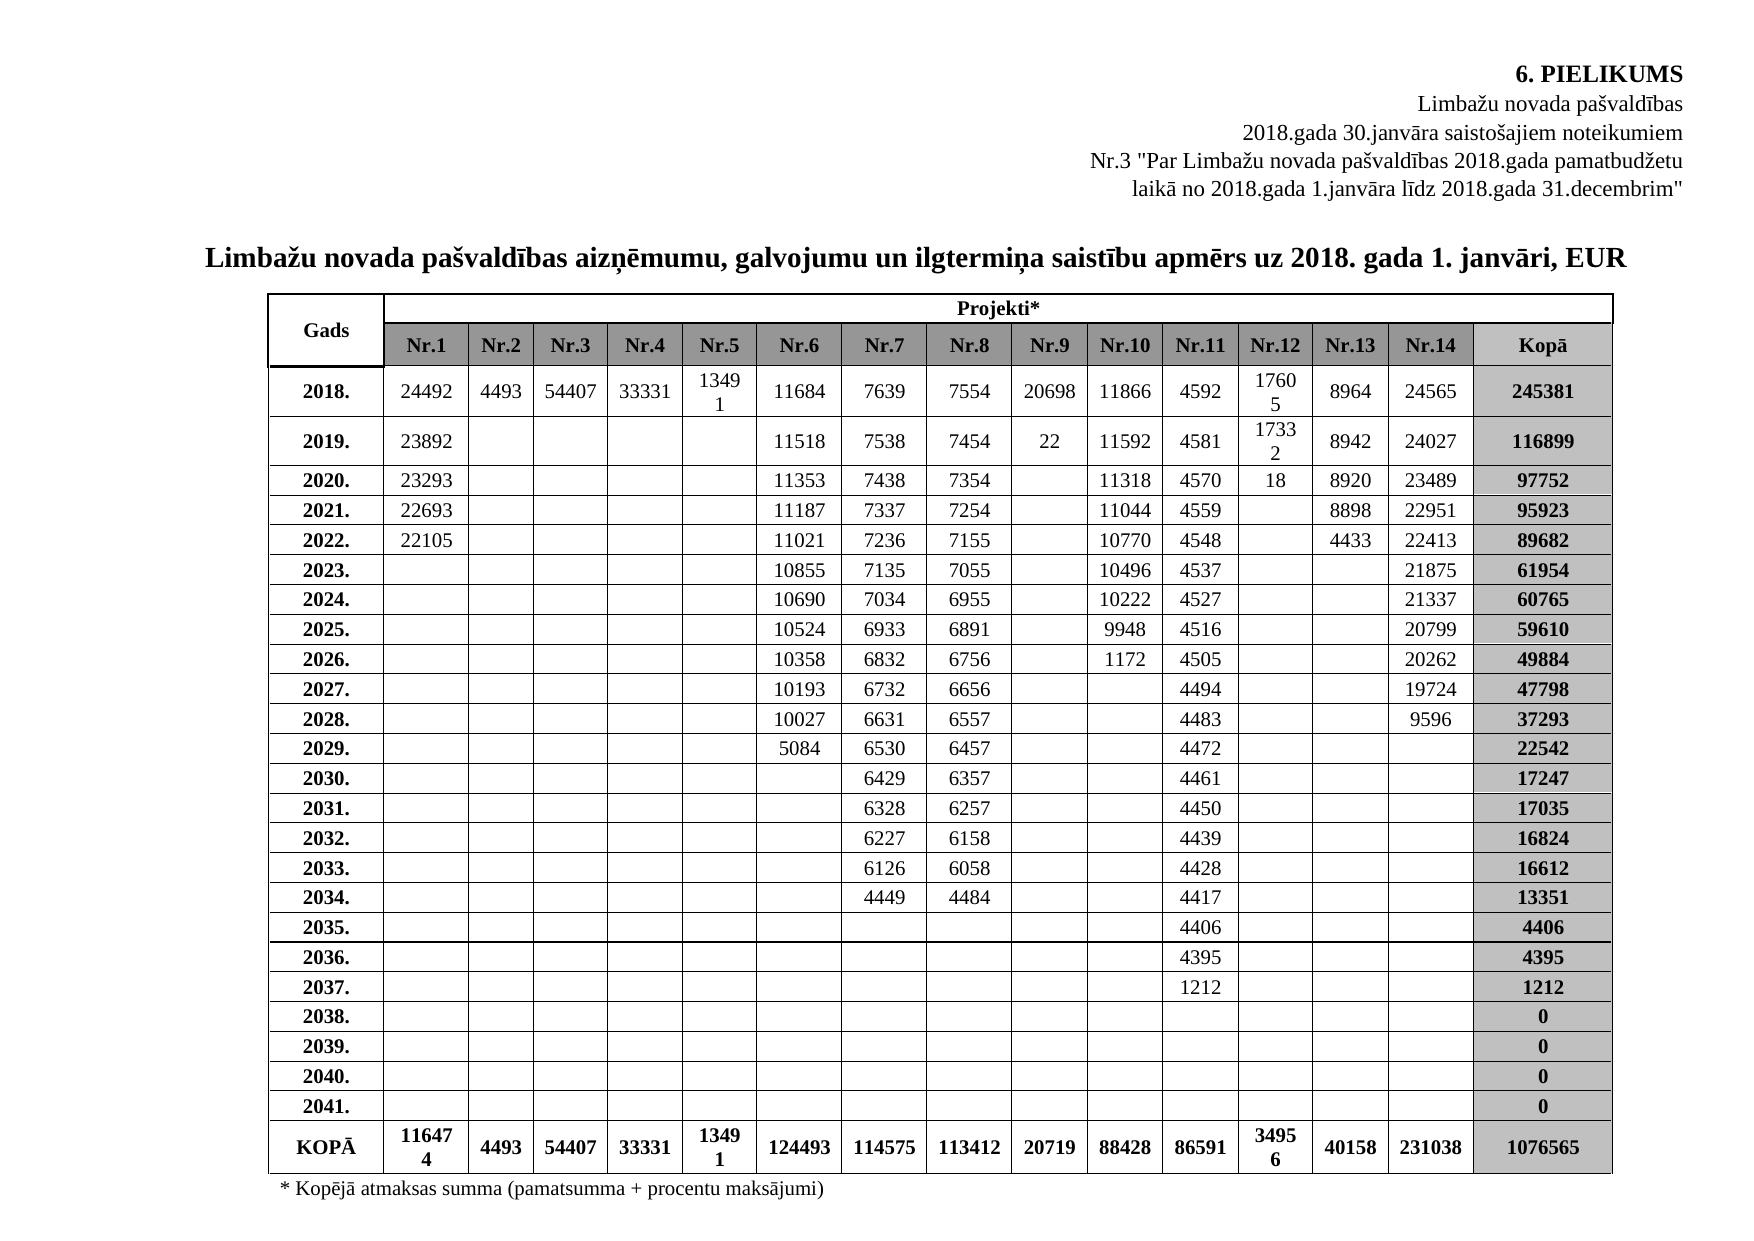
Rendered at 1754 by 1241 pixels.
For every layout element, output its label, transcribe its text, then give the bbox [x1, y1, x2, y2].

table_cell [608, 853, 682, 882]
table_cell [1388, 1174, 1473, 1200]
table_cell [608, 1002, 682, 1031]
table_cell 4484 [927, 883, 1011, 912]
table_cell [469, 1091, 533, 1120]
table_cell [608, 585, 682, 614]
list 2018.gada 30.janvāra saistošajiem noteikumiem [149, 118, 1683, 145]
table_cell [1012, 466, 1087, 494]
table_cell [608, 794, 682, 822]
table_cell [1163, 1174, 1238, 1200]
table_cell [1473, 1173, 1613, 1200]
table_cell [534, 883, 607, 912]
table_cell [1012, 943, 1087, 971]
table_cell 13491 [683, 366, 756, 416]
table_cell 4516 [1163, 615, 1238, 643]
table_cell 22 [1012, 417, 1087, 465]
table_cell 7135 [842, 555, 926, 584]
table_cell [384, 943, 468, 971]
table_cell 22105 [384, 525, 468, 554]
table_cell 2035. [269, 913, 383, 941]
table_cell [608, 674, 682, 703]
table_cell [927, 1174, 1012, 1200]
table_cell [534, 972, 607, 1001]
table_cell 20698 [1012, 366, 1087, 416]
table_cell [1088, 794, 1162, 822]
table_cell [608, 972, 682, 1001]
table_cell [683, 1062, 756, 1090]
table_cell 22413 [1389, 525, 1473, 554]
table_cell 4433 [1313, 525, 1388, 554]
table_cell [1239, 1091, 1312, 1120]
table_cell 16824 [1474, 822, 1612, 852]
table_cell 6756 [927, 645, 1011, 673]
table_cell [927, 1002, 1011, 1031]
table_cell 7155 [927, 525, 1011, 554]
table_cell [534, 1002, 607, 1031]
table_cell [1087, 1174, 1163, 1200]
table_cell 4406 [1474, 912, 1612, 941]
table_cell [1239, 764, 1312, 792]
table_cell [842, 1091, 926, 1120]
table_cell 23293 [384, 466, 468, 494]
table_cell 2041. [269, 1091, 383, 1120]
table_cell 6955 [927, 585, 1011, 614]
table_cell [608, 615, 682, 643]
table_cell [683, 555, 756, 584]
table_cell 20799 [1389, 615, 1473, 643]
list Limbažu novada pašvaldības [149, 90, 1683, 116]
table_cell 2020. [269, 466, 383, 494]
table_cell [469, 823, 533, 852]
table_cell Nr.7 [842, 324, 926, 365]
table_cell [1389, 853, 1473, 882]
table_header Projekti* [385, 295, 1612, 322]
table_cell [534, 704, 607, 733]
table_cell [469, 417, 533, 465]
table_cell 10524 [757, 615, 841, 643]
table_cell Nr.2 [469, 324, 533, 365]
table_cell 33331 [608, 366, 682, 416]
table_cell 7337 [842, 496, 926, 524]
table_cell [469, 883, 533, 912]
table_cell [384, 764, 468, 792]
table_cell [534, 734, 607, 763]
table_cell [1012, 585, 1087, 614]
table_cell 2026. [269, 645, 383, 673]
table_cell 11021 [757, 525, 841, 554]
table_cell 6158 [927, 823, 1011, 852]
table_cell [1012, 1091, 1087, 1120]
table_cell 20262 [1389, 645, 1473, 673]
table_cell 2023. [269, 555, 383, 584]
table_cell 24492 [384, 366, 468, 416]
table_cell 4493 [469, 366, 533, 416]
table_cell 8898 [1313, 496, 1388, 524]
table_cell [608, 943, 682, 971]
table_cell 2028. [269, 704, 383, 733]
table_cell [384, 674, 468, 703]
table_cell 6357 [927, 764, 1011, 792]
table_cell [534, 794, 607, 822]
table_cell 2032. [269, 823, 383, 852]
table_cell [1239, 883, 1312, 912]
table_cell [469, 615, 533, 643]
table_cell 10193 [757, 674, 841, 703]
table_cell [469, 794, 533, 822]
table_cell Nr.9 [1012, 324, 1087, 365]
table_cell [1313, 1062, 1388, 1090]
table_cell [1012, 883, 1087, 912]
table_cell [1088, 913, 1162, 941]
table_cell [1088, 764, 1162, 792]
table_cell 7554 [927, 366, 1011, 416]
table_cell [1012, 1062, 1087, 1090]
table_cell 2025. [269, 615, 383, 643]
table_cell [384, 555, 468, 584]
table_cell [534, 1091, 607, 1120]
table_cell Nr.1 [385, 324, 468, 365]
table_cell [384, 823, 468, 852]
table_cell 6530 [842, 734, 926, 763]
table_cell 20719 [1012, 1121, 1087, 1173]
table_cell [1088, 943, 1162, 971]
table_cell [384, 704, 468, 733]
table_cell 4395 [1474, 941, 1612, 971]
table_cell 7454 [927, 417, 1011, 465]
table_cell [1239, 674, 1312, 703]
table_cell [1012, 525, 1087, 554]
table_cell [683, 417, 756, 465]
table_cell [1088, 1032, 1162, 1061]
table_cell [1239, 943, 1312, 971]
table_cell 21875 [1389, 555, 1473, 584]
table_cell [1088, 674, 1162, 703]
list laikā no 2018.gada 1.janvāra līdz 2018.gada 31.decembrim" [149, 175, 1683, 202]
table_cell [1313, 913, 1388, 941]
table_cell 231038 [1389, 1121, 1473, 1173]
table_cell [757, 883, 841, 912]
table_cell [534, 645, 607, 673]
table_cell 8942 [1313, 417, 1388, 465]
table_header Gads [269, 295, 383, 365]
table_cell 10855 [757, 555, 841, 584]
table_cell 6257 [927, 794, 1011, 822]
table_cell 97752 [1474, 465, 1612, 494]
table_cell [683, 585, 756, 614]
table_cell 17035 [1474, 793, 1612, 822]
table_cell [757, 1091, 841, 1120]
table_cell 0 [1474, 1001, 1612, 1031]
table_cell [1012, 615, 1087, 643]
table_cell [1313, 823, 1388, 852]
table_cell 47798 [1474, 673, 1612, 703]
table_cell 33331 [608, 1121, 682, 1173]
table_cell 116899 [1474, 416, 1612, 465]
table_cell 21337 [1389, 585, 1473, 614]
table_cell [1239, 853, 1312, 882]
table_cell [534, 943, 607, 971]
table_cell 4527 [1163, 585, 1238, 614]
table_cell 34956 [1239, 1121, 1312, 1173]
table_cell [469, 1062, 533, 1090]
table_cell [469, 496, 533, 524]
table_cell [927, 1062, 1011, 1090]
table_cell [1012, 1032, 1087, 1061]
table_cell [384, 913, 468, 941]
table_cell 11318 [1088, 466, 1162, 494]
table_cell 2021. [269, 496, 383, 524]
table_cell 4548 [1163, 525, 1238, 554]
table_cell [1239, 794, 1312, 822]
table_cell [534, 853, 607, 882]
table_cell 2029. [269, 734, 383, 763]
table_cell [534, 417, 607, 465]
table_cell 116474 [384, 1121, 468, 1173]
table_cell [469, 972, 533, 1001]
table_cell [842, 913, 926, 941]
table_cell [469, 585, 533, 614]
table_cell [608, 764, 682, 792]
table_cell 2040. [269, 1062, 383, 1090]
table_cell [1088, 1062, 1162, 1090]
table_cell [1239, 1062, 1312, 1090]
table_cell [683, 1032, 756, 1061]
table_cell [927, 943, 1011, 971]
table_cell 86591 [1163, 1121, 1238, 1173]
table_cell [1088, 972, 1162, 1001]
table_cell 4472 [1163, 734, 1238, 763]
table_cell [1239, 913, 1312, 941]
table_cell 18 [1239, 466, 1312, 494]
table_cell 11044 [1088, 496, 1162, 524]
table_cell [1389, 1091, 1473, 1120]
table_cell 6891 [927, 615, 1011, 643]
table_cell [1163, 1062, 1238, 1090]
table_cell 23892 [384, 417, 468, 465]
table_cell 24027 [1389, 417, 1473, 465]
table_cell 4493 [469, 1121, 533, 1173]
table_cell 7438 [842, 466, 926, 494]
table_cell 6631 [842, 704, 926, 733]
table_cell [384, 972, 468, 1001]
table_cell [1389, 972, 1473, 1001]
table_cell 11353 [757, 466, 841, 494]
table_cell [534, 913, 607, 941]
table_cell [469, 1002, 533, 1031]
table_cell 6126 [842, 853, 926, 882]
table_cell 8920 [1313, 466, 1388, 494]
table_cell [608, 525, 682, 554]
table_cell [1238, 1174, 1313, 1200]
table_cell 6429 [842, 764, 926, 792]
table_cell [1313, 615, 1388, 643]
table_cell [534, 764, 607, 792]
table_cell [469, 1032, 533, 1061]
table_cell 22693 [384, 496, 468, 524]
table_cell 2036. [269, 942, 383, 971]
table_cell [842, 1062, 926, 1090]
table_cell [1012, 913, 1087, 941]
table_cell 10496 [1088, 555, 1162, 584]
table_cell 61954 [1474, 554, 1612, 584]
table_cell [608, 704, 682, 733]
table_cell 4395 [1163, 943, 1238, 971]
table_cell [1389, 794, 1473, 822]
table_cell [534, 525, 607, 554]
table_cell [1313, 645, 1388, 673]
table_cell Nr.5 [683, 324, 756, 365]
table_cell [1088, 1091, 1162, 1120]
table_cell 9948 [1088, 615, 1162, 643]
table_cell [842, 972, 926, 1001]
table_cell 2024. [269, 585, 383, 614]
table_cell [1313, 734, 1388, 763]
table_cell 0 [1474, 1031, 1612, 1061]
table_cell 2034. [269, 883, 383, 912]
table_cell 7254 [927, 496, 1011, 524]
table_cell [683, 615, 756, 643]
table_cell [1012, 496, 1087, 524]
table_cell 4494 [1163, 674, 1238, 703]
list Limbažu novada pašvaldības aizņēmumu, galvojumu un ilgtermiņa saistību apmērs uz 2018. gada 1. janvāri, EUR [149, 240, 1683, 273]
table_cell [608, 645, 682, 673]
table_cell 13491 [683, 1121, 756, 1173]
table_cell [1012, 674, 1087, 703]
table_cell 7034 [842, 585, 926, 614]
table_cell 59610 [1474, 614, 1612, 643]
table_cell 1076565 [1474, 1120, 1612, 1173]
table_cell 49884 [1474, 644, 1612, 673]
table_cell [469, 943, 533, 971]
table_cell 6732 [842, 674, 926, 703]
table_cell 4505 [1163, 645, 1238, 673]
table_cell [534, 496, 607, 524]
table_cell [927, 972, 1011, 1001]
list Nr.3 "Par Limbažu novada pašvaldības 2018.gada pamatbudžetu [149, 147, 1683, 173]
table_cell [842, 1032, 926, 1061]
table_cell [534, 823, 607, 852]
table_cell [469, 466, 533, 494]
table_cell [384, 585, 468, 614]
table_cell [1389, 1032, 1473, 1061]
table_cell KOPĀ [269, 1121, 383, 1173]
table_cell [683, 466, 756, 494]
list 6. PIELIKUMS [149, 59, 1683, 88]
table_cell [608, 913, 682, 941]
table_cell [757, 764, 841, 792]
table_cell [683, 823, 756, 852]
table_cell [1389, 1062, 1473, 1090]
table_cell [842, 943, 926, 971]
table_cell 60765 [1474, 584, 1612, 614]
table_cell [1012, 764, 1087, 792]
table_cell 11518 [757, 417, 841, 465]
table_cell 11187 [757, 496, 841, 524]
table_cell 0 [1474, 1090, 1612, 1120]
table_cell Nr.13 [1313, 324, 1388, 365]
table_cell [469, 704, 533, 733]
table_cell [1313, 585, 1388, 614]
table_cell [1313, 1002, 1388, 1031]
table_cell 11684 [757, 366, 841, 416]
table_cell 113412 [927, 1121, 1011, 1173]
table_cell [1012, 1174, 1087, 1200]
table_cell 2039. [269, 1032, 383, 1061]
table_cell 54407 [534, 1121, 607, 1173]
table_cell [1239, 1032, 1312, 1061]
table_cell [683, 913, 756, 941]
table_cell 1212 [1474, 971, 1612, 1001]
table_cell 2022. [269, 525, 383, 554]
table_cell [608, 555, 682, 584]
table_cell [1239, 555, 1312, 584]
table_cell [757, 1032, 841, 1061]
table_cell 22951 [1389, 496, 1473, 524]
table_cell [608, 1032, 682, 1061]
table_cell [608, 734, 682, 763]
table_cell [1012, 972, 1087, 1001]
table_cell [469, 674, 533, 703]
table_cell [683, 764, 756, 792]
table_cell [757, 913, 841, 941]
table_cell [683, 972, 756, 1001]
table_cell [1313, 943, 1388, 971]
table_cell [469, 734, 533, 763]
table_cell [1389, 1002, 1473, 1031]
table_cell [1012, 645, 1087, 673]
table_cell Nr.6 [757, 324, 841, 365]
table_cell [1163, 1091, 1238, 1120]
table_cell [1239, 585, 1312, 614]
table_cell 37293 [1474, 703, 1612, 733]
table_cell 40158 [1313, 1121, 1388, 1173]
table_cell * Kopējā atmaksas summa (pamatsumma + procentu maksājumi) [268, 1174, 927, 1200]
table_cell [469, 853, 533, 882]
table_cell 0 [1474, 1061, 1612, 1090]
table_cell Nr.4 [608, 324, 682, 365]
table_cell [469, 913, 533, 941]
table_cell [469, 645, 533, 673]
table_cell 89682 [1474, 524, 1612, 554]
table_cell [384, 794, 468, 822]
table_cell [1088, 853, 1162, 882]
table_cell 7055 [927, 555, 1011, 584]
table_cell [1389, 913, 1473, 941]
table_cell 13351 [1474, 882, 1612, 912]
table_cell [683, 794, 756, 822]
table_cell 5084 [757, 734, 841, 763]
table_cell 19724 [1389, 674, 1473, 703]
table_cell 4417 [1163, 883, 1238, 912]
table_cell 4559 [1163, 496, 1238, 524]
table_cell [1088, 883, 1162, 912]
table_cell [683, 1091, 756, 1120]
table_cell [1163, 1002, 1238, 1031]
table_cell [1239, 525, 1312, 554]
table_cell [1239, 645, 1312, 673]
table_cell [1239, 734, 1312, 763]
table_cell [1088, 823, 1162, 852]
table_cell [534, 1062, 607, 1090]
table_cell 124493 [757, 1121, 841, 1173]
table_cell 7236 [842, 525, 926, 554]
table_cell [1313, 674, 1388, 703]
table_cell 6457 [927, 734, 1011, 763]
table_cell [1239, 972, 1312, 1001]
table_cell [683, 674, 756, 703]
table_cell 10358 [757, 645, 841, 673]
table_cell [1313, 853, 1388, 882]
table_cell [608, 1062, 682, 1090]
table_cell [1313, 972, 1388, 1001]
table_cell 7639 [842, 366, 926, 416]
table_cell [1012, 853, 1087, 882]
table_cell [1239, 615, 1312, 643]
table_cell [1389, 883, 1473, 912]
table_cell [1313, 1174, 1388, 1200]
table_cell 7538 [842, 417, 926, 465]
table_cell 4581 [1163, 417, 1238, 465]
table_cell [1088, 734, 1162, 763]
table_cell [534, 555, 607, 584]
table_cell [1313, 555, 1388, 584]
table_cell [1012, 555, 1087, 584]
table_cell [608, 823, 682, 852]
table_cell 10770 [1088, 525, 1162, 554]
table_cell [469, 525, 533, 554]
table_cell 4450 [1163, 794, 1238, 822]
table_cell [534, 585, 607, 614]
table_cell 245381 [1474, 365, 1612, 416]
table_cell 16612 [1474, 852, 1612, 882]
table_cell 4483 [1163, 704, 1238, 733]
table_cell 88428 [1088, 1121, 1162, 1173]
table_cell [1239, 823, 1312, 852]
table_cell [1389, 764, 1473, 792]
table_cell 10027 [757, 704, 841, 733]
table_cell 17605 [1239, 366, 1312, 416]
table_cell [608, 466, 682, 494]
table_cell 24565 [1389, 366, 1473, 416]
table_cell Nr.14 [1389, 324, 1473, 365]
table_cell [757, 943, 841, 971]
table_cell 4537 [1163, 555, 1238, 584]
table_cell [608, 1091, 682, 1120]
table_cell 54407 [534, 366, 607, 416]
table_cell 6328 [842, 794, 926, 822]
table_cell [534, 466, 607, 494]
table_cell 17247 [1474, 763, 1612, 792]
table_cell [1012, 823, 1087, 852]
table_cell 6656 [927, 674, 1011, 703]
table_cell [1088, 704, 1162, 733]
table_cell [683, 704, 756, 733]
table_cell [683, 1002, 756, 1031]
table_cell [1389, 943, 1473, 971]
table_cell 17332 [1239, 417, 1312, 465]
table_cell [384, 734, 468, 763]
table_cell 1172 [1088, 645, 1162, 673]
table_cell [384, 615, 468, 643]
table_cell Kopā [1474, 322, 1612, 365]
table_cell Nr.8 [927, 324, 1011, 365]
table_cell [1313, 794, 1388, 822]
table_cell [683, 883, 756, 912]
table_cell [927, 913, 1011, 941]
table_cell 22542 [1474, 733, 1612, 763]
table_cell 2030. [269, 764, 383, 792]
table_cell [1239, 704, 1312, 733]
table_cell [683, 853, 756, 882]
table_cell [384, 1002, 468, 1031]
table_cell 6058 [927, 853, 1011, 882]
table_cell [384, 1032, 468, 1061]
table_cell [1239, 1002, 1312, 1031]
table_cell 23489 [1389, 466, 1473, 494]
table_cell 7354 [927, 466, 1011, 494]
table_cell Nr.10 [1088, 324, 1162, 365]
table_cell [534, 615, 607, 643]
table_cell [683, 496, 756, 524]
table_cell 2019. [269, 417, 383, 465]
table_cell [1313, 704, 1388, 733]
table_cell 4428 [1163, 853, 1238, 882]
table_cell 114575 [842, 1121, 926, 1173]
table_cell [683, 645, 756, 673]
table_cell [1088, 1002, 1162, 1031]
table_cell 4406 [1163, 913, 1238, 941]
table_cell Nr.3 [534, 324, 607, 365]
table_cell [757, 1002, 841, 1031]
table_cell [608, 496, 682, 524]
table_cell [1163, 1032, 1238, 1061]
table_cell 6933 [842, 615, 926, 643]
table_cell 4592 [1163, 366, 1238, 416]
table_cell [1012, 1002, 1087, 1031]
table_cell [757, 853, 841, 882]
table_cell 6557 [927, 704, 1011, 733]
table_cell [927, 1032, 1011, 1061]
table_cell [842, 1002, 926, 1031]
table_cell [384, 853, 468, 882]
table_cell 10690 [757, 585, 841, 614]
table_cell 2031. [269, 794, 383, 822]
table_cell [1012, 704, 1087, 733]
table_cell [384, 1062, 468, 1090]
table_cell 4570 [1163, 466, 1238, 494]
table_cell [1313, 1091, 1388, 1120]
table_cell [608, 883, 682, 912]
table_cell 4449 [842, 883, 926, 912]
table_cell 2018. [269, 366, 383, 416]
table_cell 8964 [1313, 366, 1388, 416]
table_cell [534, 1032, 607, 1061]
table_cell [683, 734, 756, 763]
table_cell 9596 [1389, 704, 1473, 733]
table_cell 6832 [842, 645, 926, 673]
table_cell [534, 674, 607, 703]
table_cell [757, 972, 841, 1001]
table_cell [469, 555, 533, 584]
table_cell [1389, 734, 1473, 763]
table_cell [384, 1091, 468, 1120]
table_cell 2037. [269, 972, 383, 1001]
table_cell [1239, 496, 1312, 524]
table_cell 4439 [1163, 823, 1238, 852]
table_cell 6227 [842, 823, 926, 852]
table_cell 1212 [1163, 972, 1238, 1001]
table_cell [1389, 823, 1473, 852]
table_cell 95923 [1474, 495, 1612, 524]
table_cell 4461 [1163, 764, 1238, 792]
table_cell [384, 645, 468, 673]
table_cell [469, 764, 533, 792]
table_cell 11866 [1088, 366, 1162, 416]
table_cell 10222 [1088, 585, 1162, 614]
table_cell [1313, 1032, 1388, 1061]
table_cell [683, 525, 756, 554]
table_cell [1012, 794, 1087, 822]
table_cell [683, 943, 756, 971]
table_cell [1012, 734, 1087, 763]
table_cell [384, 883, 468, 912]
table_cell 11592 [1088, 417, 1162, 465]
table_cell [1313, 764, 1388, 792]
table_cell 2038. [269, 1002, 383, 1031]
table_cell [1313, 883, 1388, 912]
table_cell Nr.11 [1163, 324, 1238, 365]
table_cell Nr.12 [1239, 324, 1312, 365]
table_cell [757, 794, 841, 822]
table_cell 2027. [269, 674, 383, 703]
table_cell [757, 823, 841, 852]
table_cell [757, 1062, 841, 1090]
table_cell [927, 1091, 1011, 1120]
table_cell [608, 417, 682, 465]
table_cell 2033. [269, 853, 383, 882]
